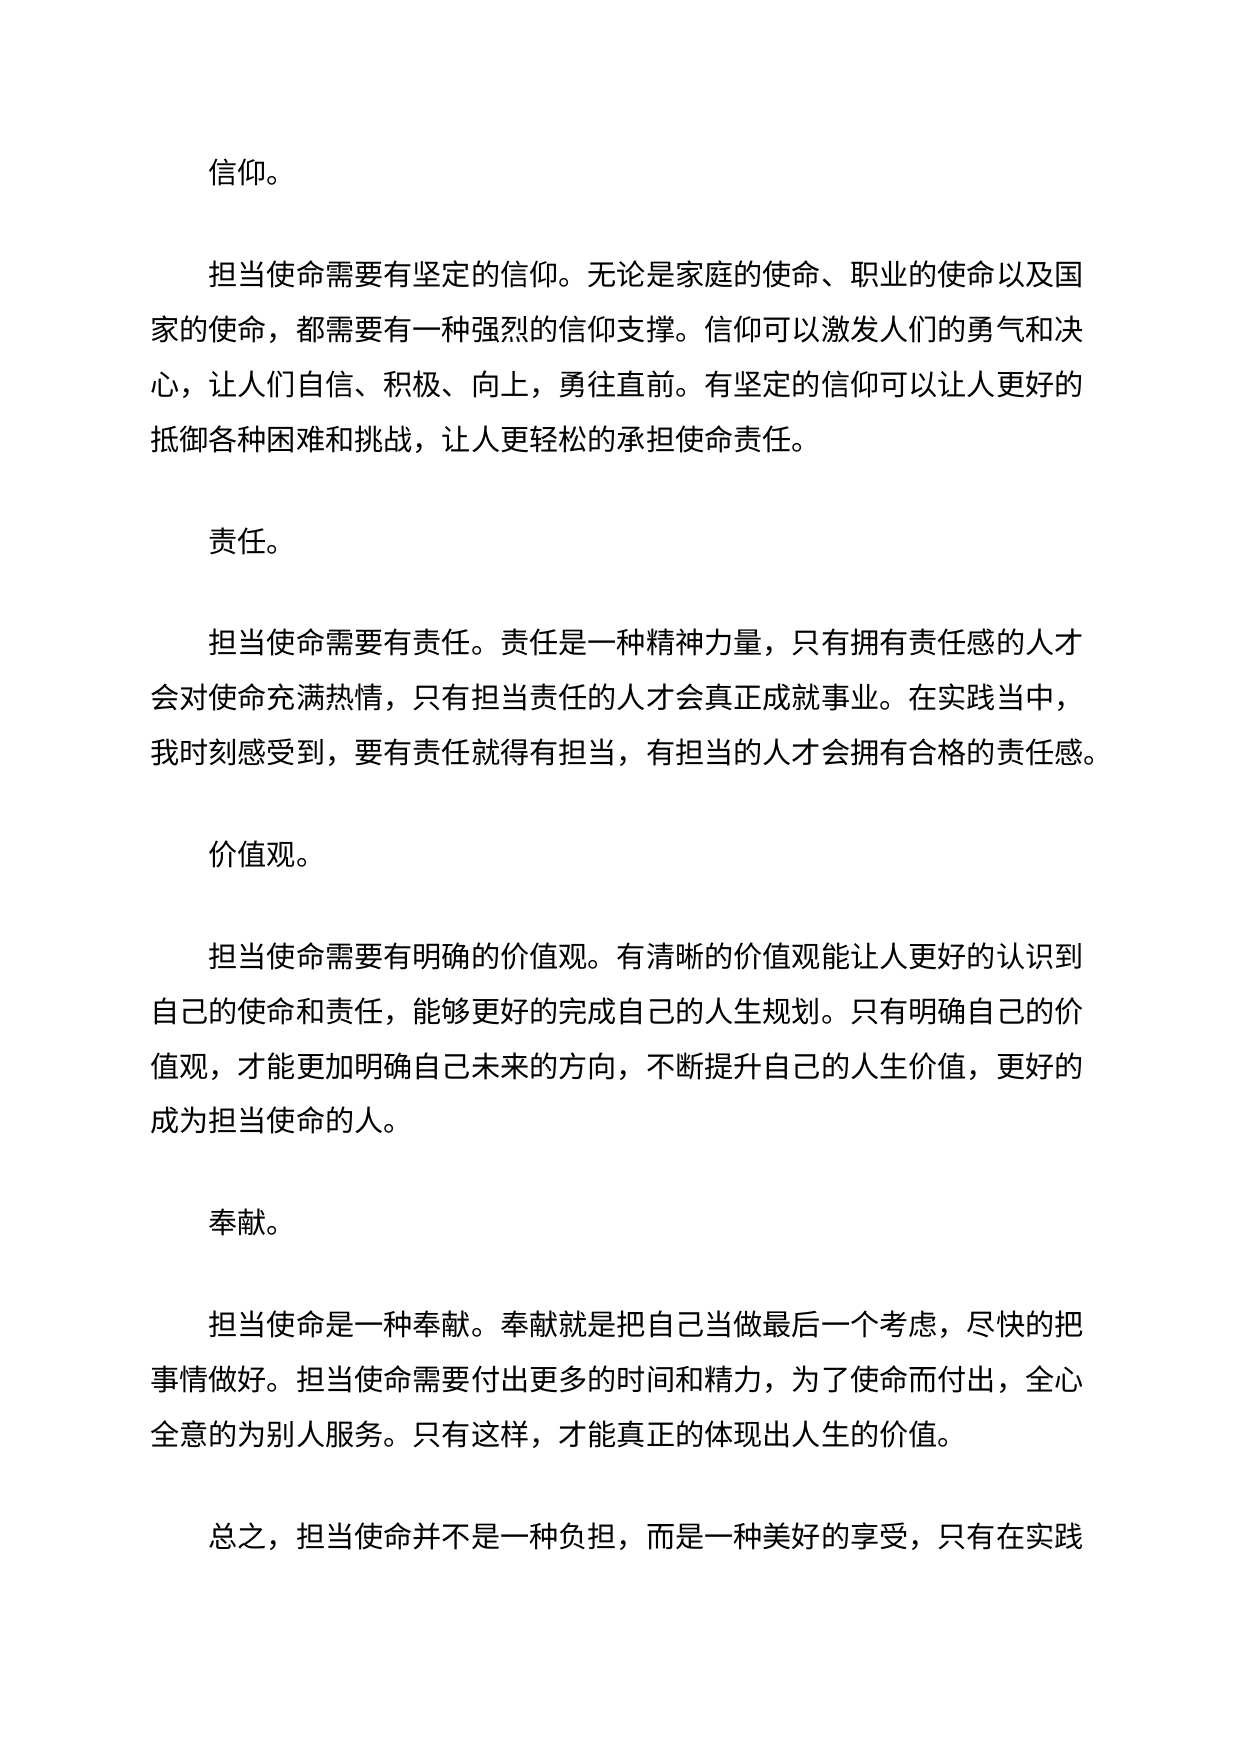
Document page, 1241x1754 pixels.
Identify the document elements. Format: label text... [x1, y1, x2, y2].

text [150, 1513, 1090, 1555]
text 担当使命需要有坚定的信仰。无论是家庭的使命、职业的使命以及国家的使命，都需要有一种强烈的信仰支撑。信仰可以激发人们的勇气和决心，让人们自信、积极、向上，勇往直前。有坚定的信仰可以让人更好的抵御各种困难和挑战，让人更轻松的承担使命责任。 [150, 252, 1090, 459]
text 责任。 [150, 518, 1090, 561]
text 奉献。 [150, 1200, 1090, 1242]
text 担当使命需要有明确的价值观。有清晰的价值观能让人更好的认识到自己的使命和责任，能够更好的完成自己的人生规划。只有明确自己的价值观，才能更加明确自己未来的方向，不断提升自己的人生价值，更好的成为担当使命的人。 [150, 933, 1090, 1140]
text 担当使命需要有责任。责任是一种精神力量，只有拥有责任感的人才会对使命充满热情，只有担当责任的人才会真正成就事业。在实践当中，我时刻感受到，要有责任就得有担当，有担当的人才会拥有合格的责任感。 [150, 620, 1090, 772]
text 担当使命是一种奉献。奉献就是把自己当做最后一个考虑，尽快的把事情做好。担当使命需要付出更多的时间和精力，为了使命而付出，全心全意的为别人服务。只有这样，才能真正的体现出人生的价值。 [150, 1302, 1090, 1454]
text 价值观。 [150, 832, 1090, 874]
text 信仰。 [150, 150, 1090, 192]
